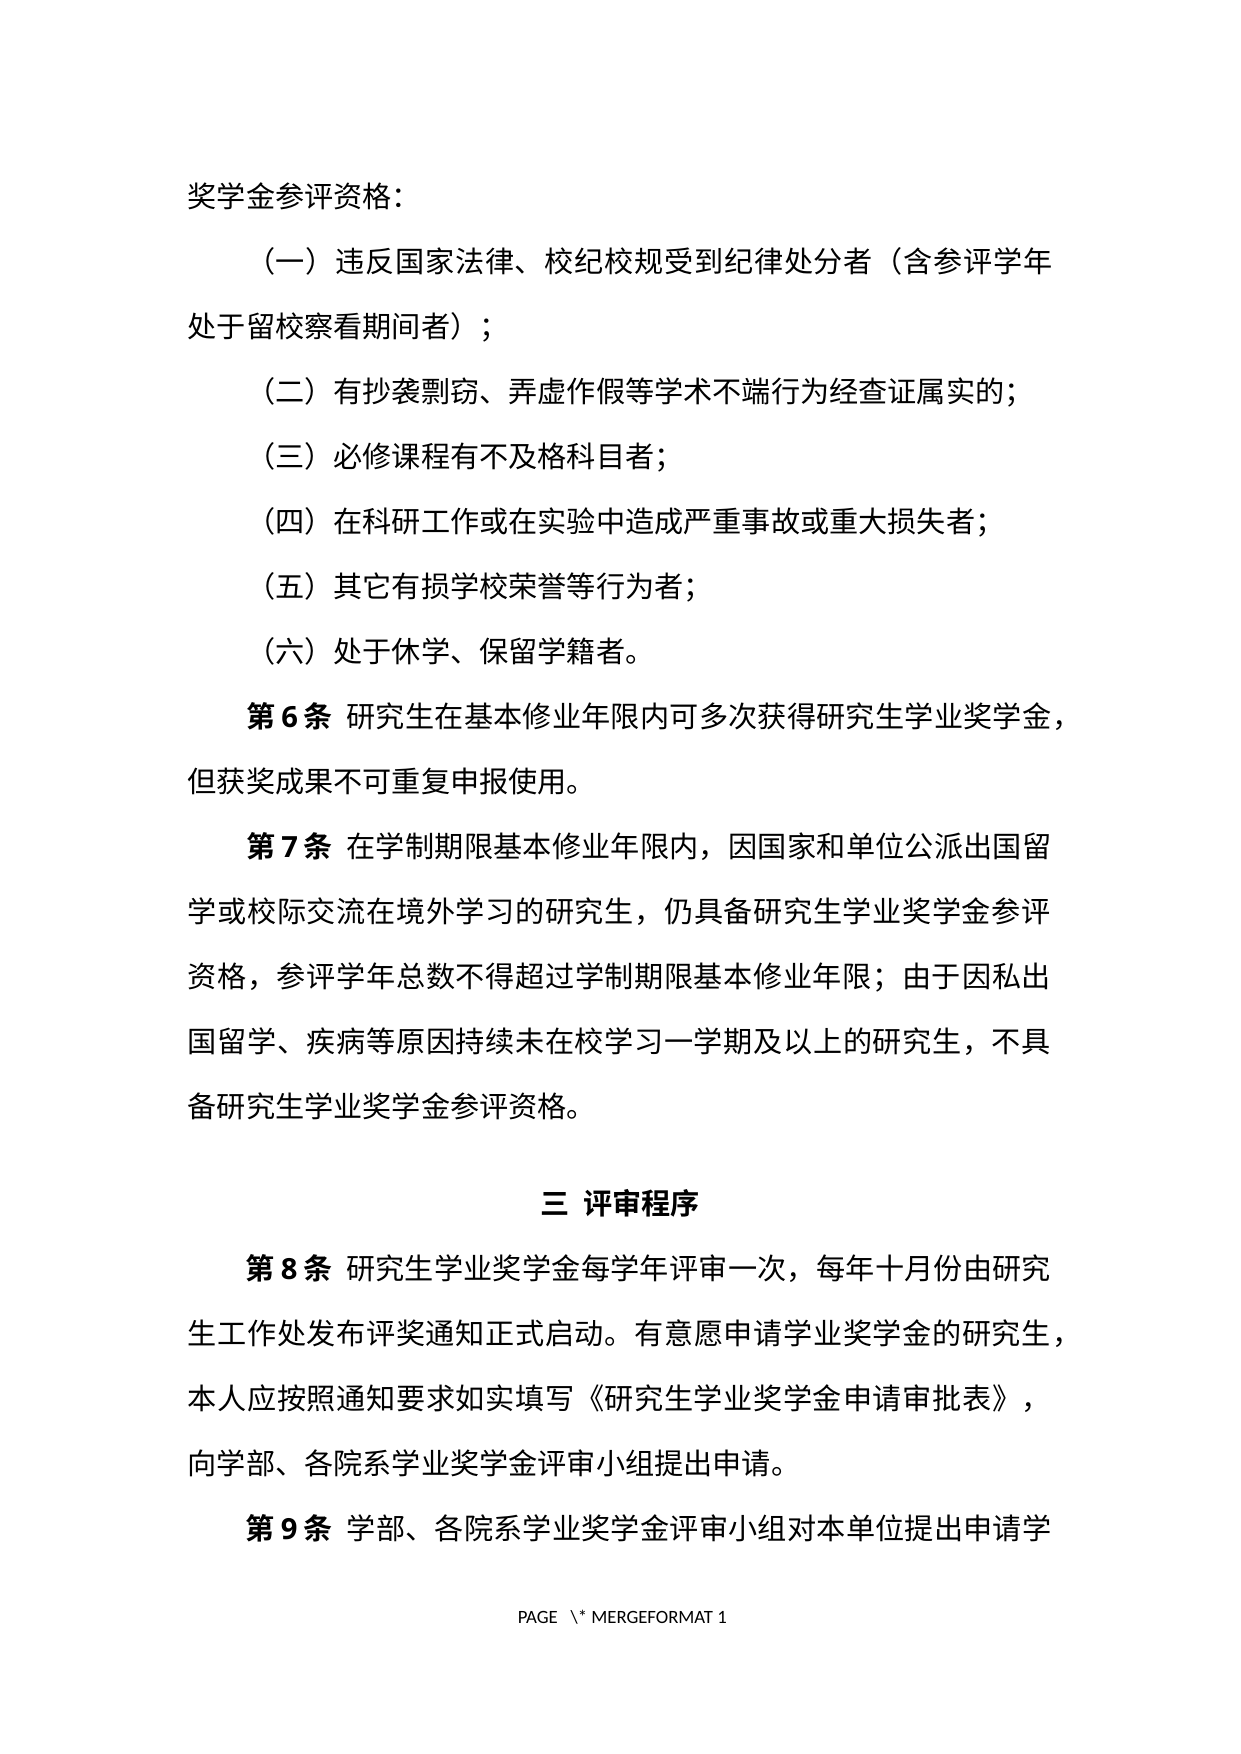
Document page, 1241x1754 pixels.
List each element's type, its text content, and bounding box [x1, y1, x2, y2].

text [187, 162, 1053, 227]
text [187, 1494, 1053, 1559]
text 三 评审程序 [187, 1169, 1053, 1234]
text （二）有抄袭剽窃、弄虚作假等学术不端行为经查证属实的； [187, 357, 1053, 422]
text 第6条 研究生在基本修业年限内可多次获得研究生学业奖学金，但获奖成果不可重复申报使用。 [187, 682, 1053, 812]
text （一）违反国家法律、校纪校规受到纪律处分者（含参评学年处于留校察看期间者）； [187, 227, 1053, 357]
text 第8条 研究生学业奖学金每学年评审一次，每年十月份由研究生工作处发布评奖通知正式启动。有意愿申请学业奖学金的研究生，本人应按照通知要求如实填写《研究生学业奖学金申请审批表》，向学部、各院系学业奖学金评审小组提出申请。 [187, 1234, 1053, 1494]
text （三）必修课程有不及格科目者； [187, 422, 1053, 487]
text （四）在科研工作或在实验中造成严重事故或重大损失者； [187, 487, 1053, 552]
text 第7条 在学制期限基本修业年限内，因国家和单位公派出国留学或校际交流在境外学习的研究生，仍具备研究生学业奖学金参评资格，参评学年总数不得超过学制期限基本修业年限；由于因私出国留学、疾病等原因持续未在校学习一学期及以上的研究生，不具备研究生学业奖学金参评资格。 [187, 812, 1053, 1137]
text （五）其它有损学校荣誉等行为者； [187, 552, 1053, 617]
text （六）处于休学、保留学籍者。 [187, 617, 1053, 682]
